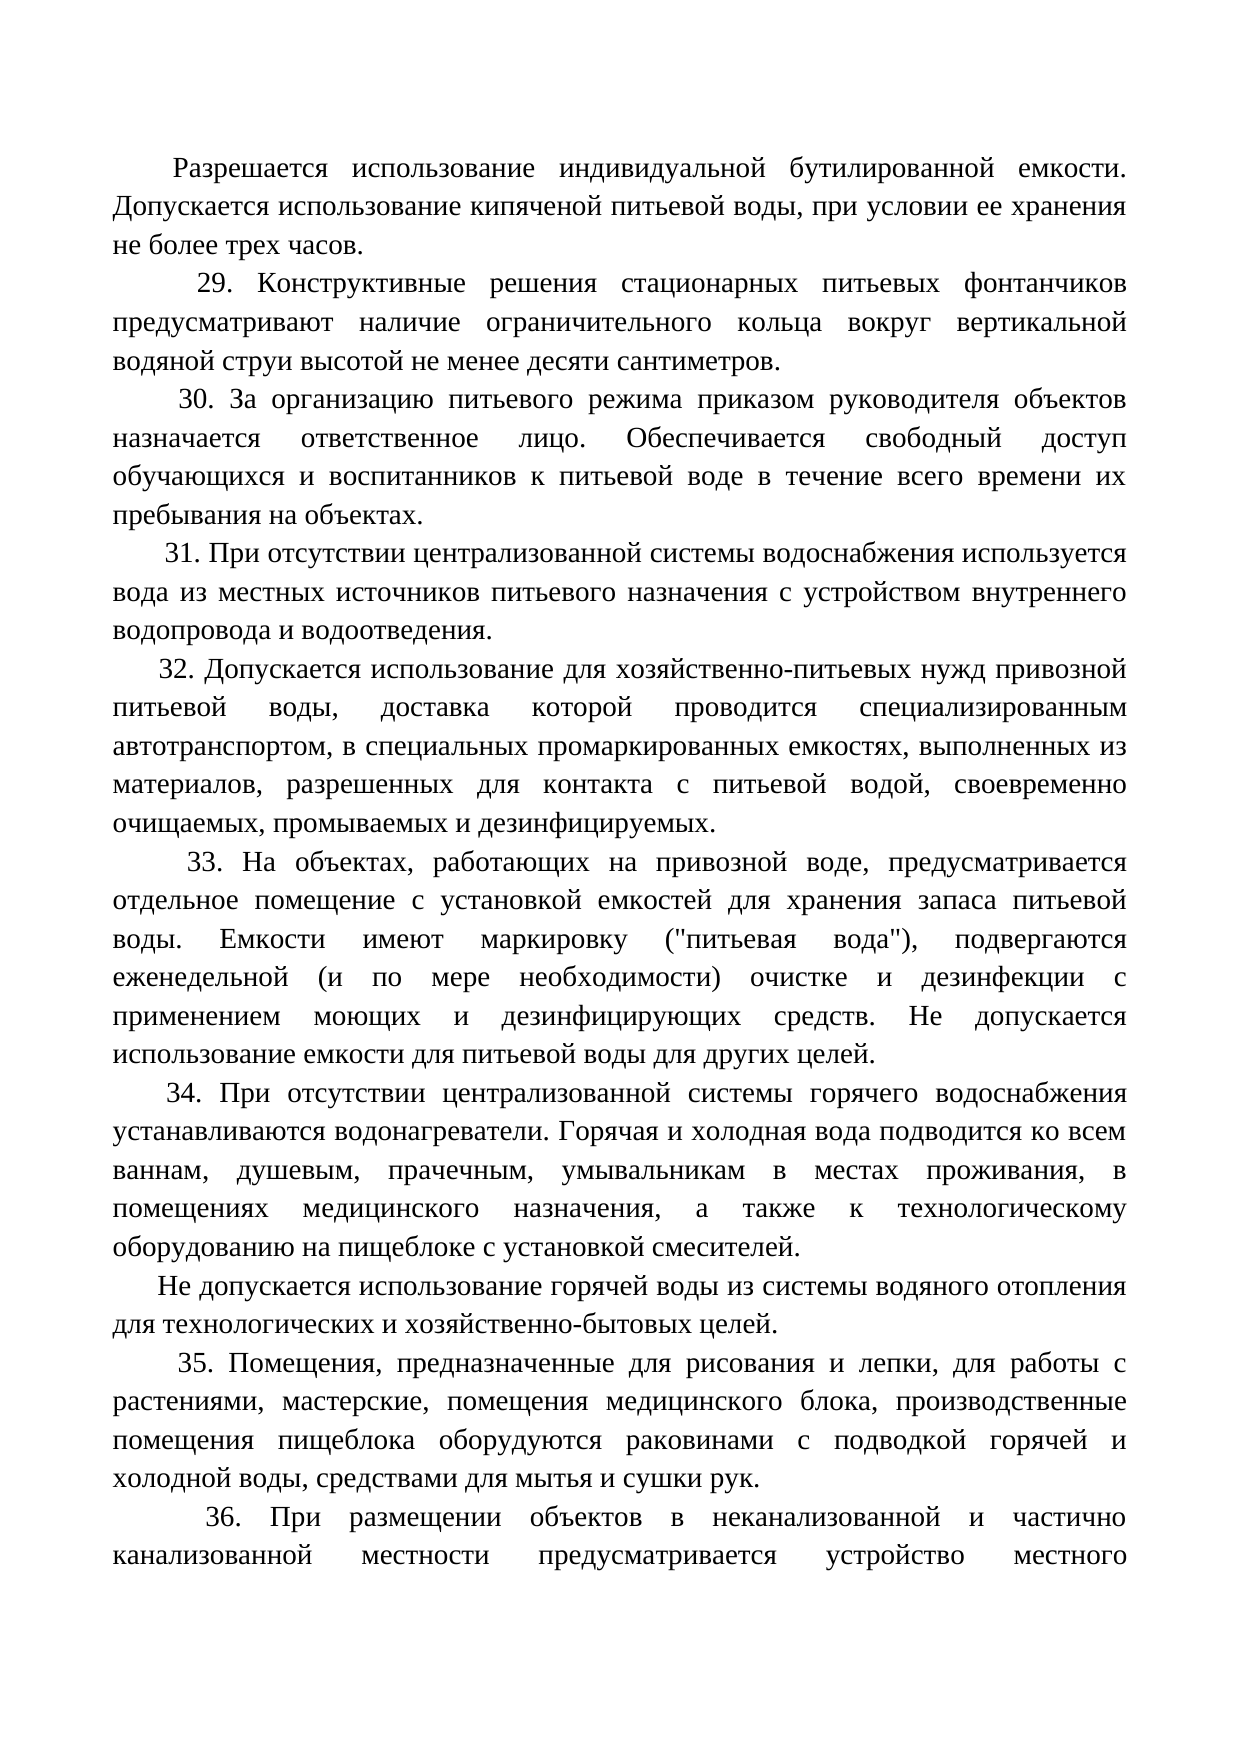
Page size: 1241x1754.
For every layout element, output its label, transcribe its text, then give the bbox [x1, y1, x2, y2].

text Не допускается использование горячей воды из системы водяного отопления для технологических и хозяйственно-бытовых целей. [112, 1268, 1128, 1340]
text 32. Допускается использование для хозяйственно-питьевых нужд привозной питьевой воды, доставка которой проводится специализированным автотранспортом, в специальных промаркированных емкостях, выполненных из материалов, разрешенных для контакта с питьевой водой, своевременно очищаемых, промываемых и дезинфицируемых. [112, 651, 1128, 839]
text 30. За организацию питьевого режима приказом руководителя объектов назначается ответственное лицо. Обеспечивается свободный доступ обучающихся и воспитанников к питьевой воде в течение всего времени их пребывания на объектах. [112, 381, 1128, 530]
text 34. При отсутствии централизованной системы горячего водоснабжения устанавливаются водонагреватели. Горячая и холодная вода подводится ко всем ваннам, душевым, прачечным, умывальникам в местах проживания, в помещениях медицинского назначения, а также к технологическому оборудованию на пищеблоке с установкой смесителей. [112, 1075, 1128, 1263]
text 35. Помещения, предназначенные для рисования и лепки, для работы с растениями, мастерские, помещения медицинского блока, производственные помещения пищеблока оборудуются раковинами с подводкой горячей и холодной воды, средствами для мытья и сушки рук. [112, 1345, 1128, 1494]
text 33. На объектах, работающих на привозной воде, предусматривается отдельное помещение с установкой емкостей для хранения запаса питьевой воды. Емкости имеют маркировку ("питьевая вода"), подвергаются еженедельной (и по мере необходимости) очистке и дезинфекции с применением моющих и дезинфицирующих средств. Не допускается использование емкости для питьевой воды для других целей. [112, 844, 1128, 1070]
text Разрешается использование индивидуальной бутилированной емкости. Допускается использование кипяченой питьевой воды, при условии ее хранения не более трех часов. [112, 150, 1128, 261]
text 31. При отсутствии централизованной системы водоснабжения используется вода из местных источников питьевого назначения с устройством внутреннего водопровода и водоотведения. [112, 535, 1128, 646]
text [112, 1499, 1128, 1571]
text 29. Конструктивные решения стационарных питьевых фонтанчиков предусматривают наличие ограничительного кольца вокруг вертикальной водяной струи высотой не менее десяти сантиметров. [112, 266, 1128, 376]
